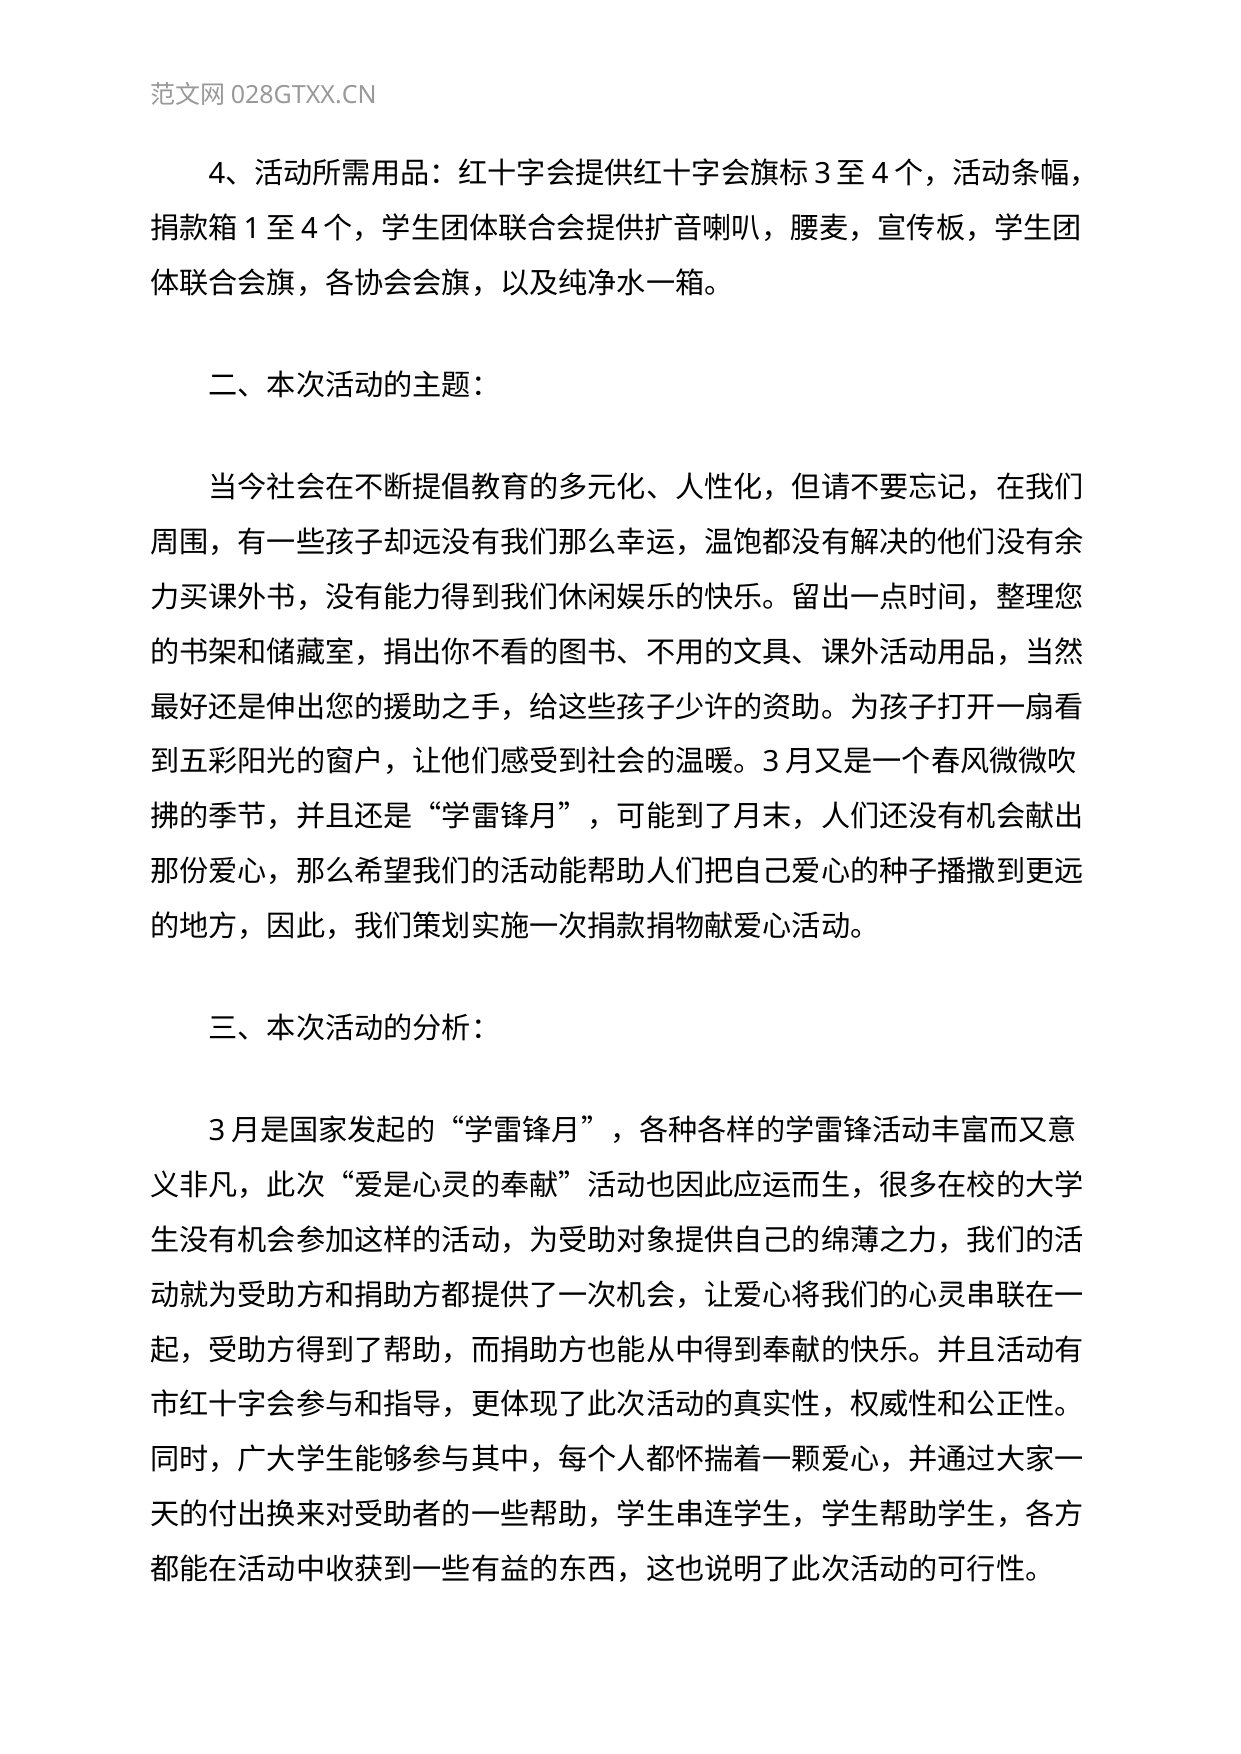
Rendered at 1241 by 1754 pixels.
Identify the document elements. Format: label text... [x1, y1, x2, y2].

text 当今社会在不断提倡教育的多元化、人性化，但请不要忘记，在我们周围，有一些孩子却远没有我们那么幸运，温饱都没有解决的他们没有余力买课外书，没有能力得到我们休闲娱乐的快乐。留出一点时间，整理您的书架和储藏室，捐出你不看的图书、不用的文具、课外活动用品，当然最好还是伸出您的援助之手，给这些孩子少许的资助。为孩子打开一扇看到五彩阳光的窗户，让他们感受到社会的温暖。3月又是一个春风微微吹拂的季节，并且还是“学雷锋月”，可能到了月末，人们还没有机会献出那份爱心，那么希望我们的活动能帮助人们把自己爱心的种子播撒到更远的地方，因此，我们策划实施一次捐款捐物献爱心活动。 [150, 463, 1090, 945]
text 三、本次活动的分析： [150, 1004, 1090, 1047]
text 3月是国家发起的“学雷锋月”，各种各样的学雷锋活动丰富而又意义非凡，此次“爱是心灵的奉献”活动也因此应运而生，很多在校的大学生没有机会参加这样的活动，为受助对象提供自己的绵薄之力，我们的活动就为受助方和捐助方都提供了一次机会，让爱心将我们的心灵串联在一起，受助方得到了帮助，而捐助方也能从中得到奉献的快乐。并且活动有市红十字会参与和指导，更体现了此次活动的真实性，权威性和公正性。同时，广大学生能够参与其中，每个人都怀揣着一颗爱心，并通过大家一天的付出换来对受助者的一些帮助，学生串连学生，学生帮助学生，各方都能在活动中收获到一些有益的东西，这也说明了此次活动的可行性。 [150, 1106, 1090, 1588]
text 二、本次活动的主题： [150, 362, 1090, 404]
text 4、活动所需用品：红十字会提供红十字会旗标3至4个，活动条幅，捐款箱1至4个，学生团体联合会提供扩音喇叭，腰麦，宣传板，学生团体联合会旗，各协会会旗，以及纯净水一箱。 [150, 150, 1090, 302]
